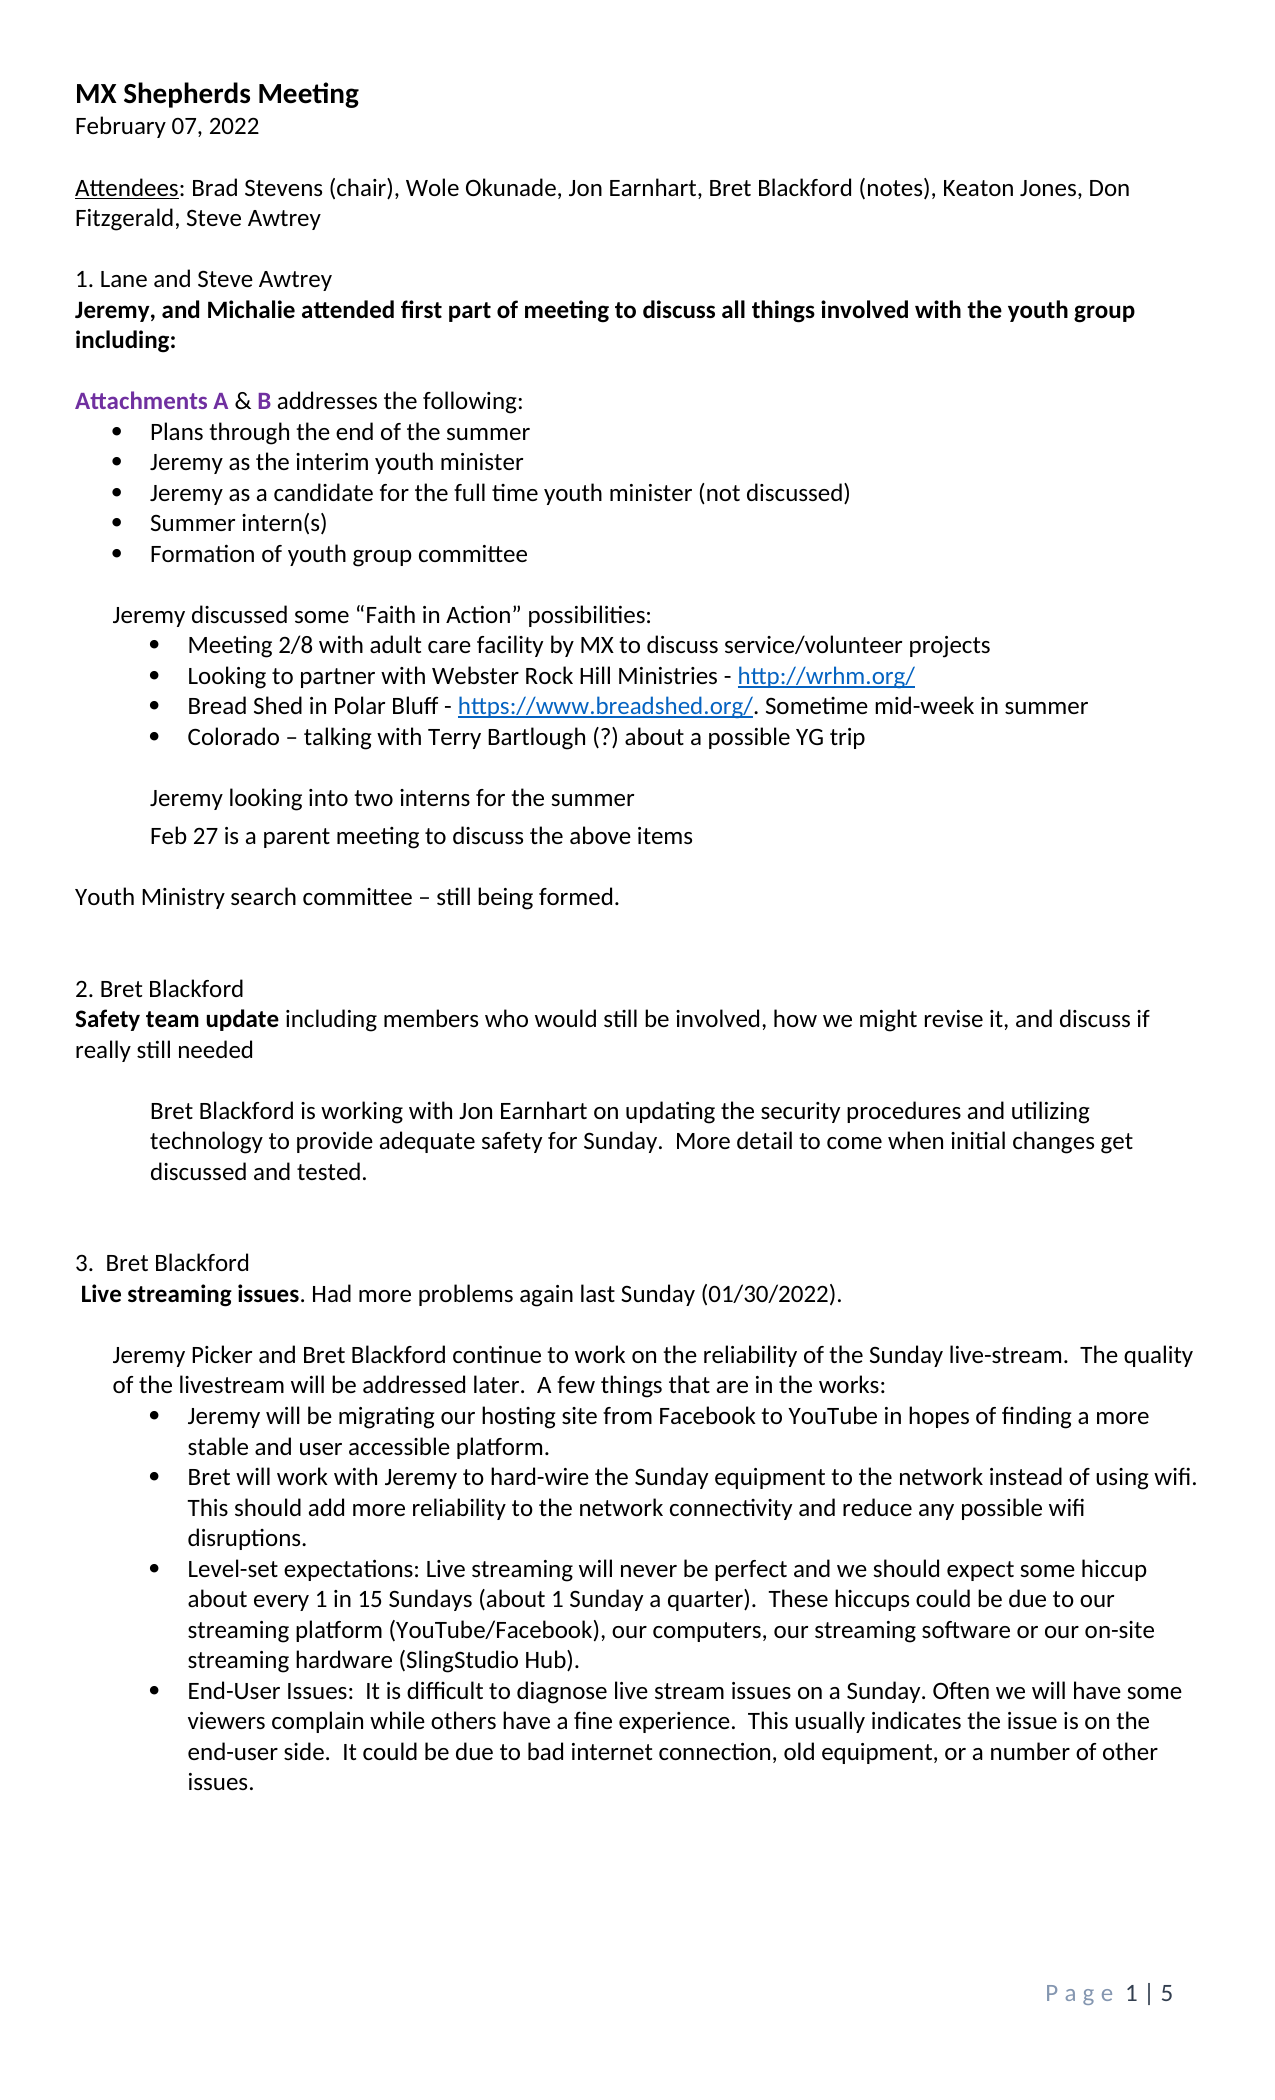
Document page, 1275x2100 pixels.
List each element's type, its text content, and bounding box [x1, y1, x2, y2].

list Colorado – talking with Terry Bartlough (?) about a possible YG trip [150, 721, 1200, 752]
text Youth Ministry search committee – still being formed. [75, 881, 1200, 912]
text Feb 27 is a parent meeting to discuss the above items [75, 820, 1200, 851]
text MX Shepherds Meeting [75, 75, 1200, 111]
list Jeremy will be migrating our hosting site from Facebook to YouTube in hopes of finding a more stable and user accessible platform. [150, 1400, 1200, 1461]
text 3. Bret Blackford [75, 1247, 1200, 1278]
text Jeremy looking into two interns for the summer [75, 782, 1200, 813]
list Meeting 2/8 with adult care facility by MX to discuss service/volunteer projects [150, 629, 1200, 660]
text Jeremy Picker and Bret Blackford continue to work on the reliability of the Sunday live-stream. The quality of the livestream will be addressed later. A few things that are in the works: [112, 1339, 1200, 1400]
list Level-set expectations: Live streaming will never be perfect and we should expect some hiccup about every 1 in 15 Sundays (about 1 Sunday a quarter). These hiccups could be due to our streaming platform (YouTube/Facebook), our computers, our streaming software or our on-site streaming hardware (SlingStudio Hub). [150, 1553, 1200, 1675]
list Summer intern(s) [112, 507, 1200, 538]
text Attendees: Brad Stevens (chair), Wole Okunade, Jon Earnhart, Bret Blackford (notes), Keaton Jones, Don Fitzgerald, Steve Awtrey [75, 172, 1200, 233]
text Jeremy, and Michalie attended first part of meeting to discuss all things involved with the youth group including: [75, 294, 1200, 355]
text February 07, 2022 [75, 111, 1200, 141]
list Bret will work with Jeremy to hard-wire the Sunday equipment to the network instead of using wifi. This should add more reliability to the network connectivity and reduce any possible wifi disruptions. [150, 1461, 1200, 1553]
text Bret Blackford is working with Jon Earnhart on updating the security procedures and utilizing technology to provide adequate safety for Sunday. More detail to come when initial changes get discussed and tested. [150, 1095, 1200, 1186]
text 1. Lane and Steve Awtrey [75, 263, 1200, 294]
list Looking to partner with Webster Rock Hill Ministries - http://wrhm.org/ [150, 660, 1200, 691]
list Jeremy as the interim youth minister [112, 446, 1200, 477]
list Bread Shed in Polar Bluff - https://www.breadshed.org/. Sometime mid-week in summer [150, 691, 1200, 721]
list Plans through the end of the summer [112, 416, 1200, 446]
list End-User Issues: It is difficult to diagnose live stream issues on a Sunday. Often we will have some viewers complain while others have a fine experience. This usually indicates the issue is on the end-user side. It could be due to bad internet connection, old equipment, or a number of other issues. [150, 1675, 1200, 1797]
list Jeremy as a candidate for the full time youth minister (not discussed) [112, 477, 1200, 507]
text Attachments A & B addresses the following: [75, 385, 1200, 416]
text Jeremy discussed some “Faith in Action” possibilities: [112, 599, 1200, 629]
text Safety team update including members who would still be involved, how we might revise it, and discuss if really still needed [75, 1003, 1200, 1064]
text Live streaming issues. Had more problems again last Sunday (01/30/2022). [75, 1278, 1200, 1308]
text 2. Bret Blackford [75, 973, 1200, 1003]
list Formation of youth group committee [112, 538, 1200, 568]
